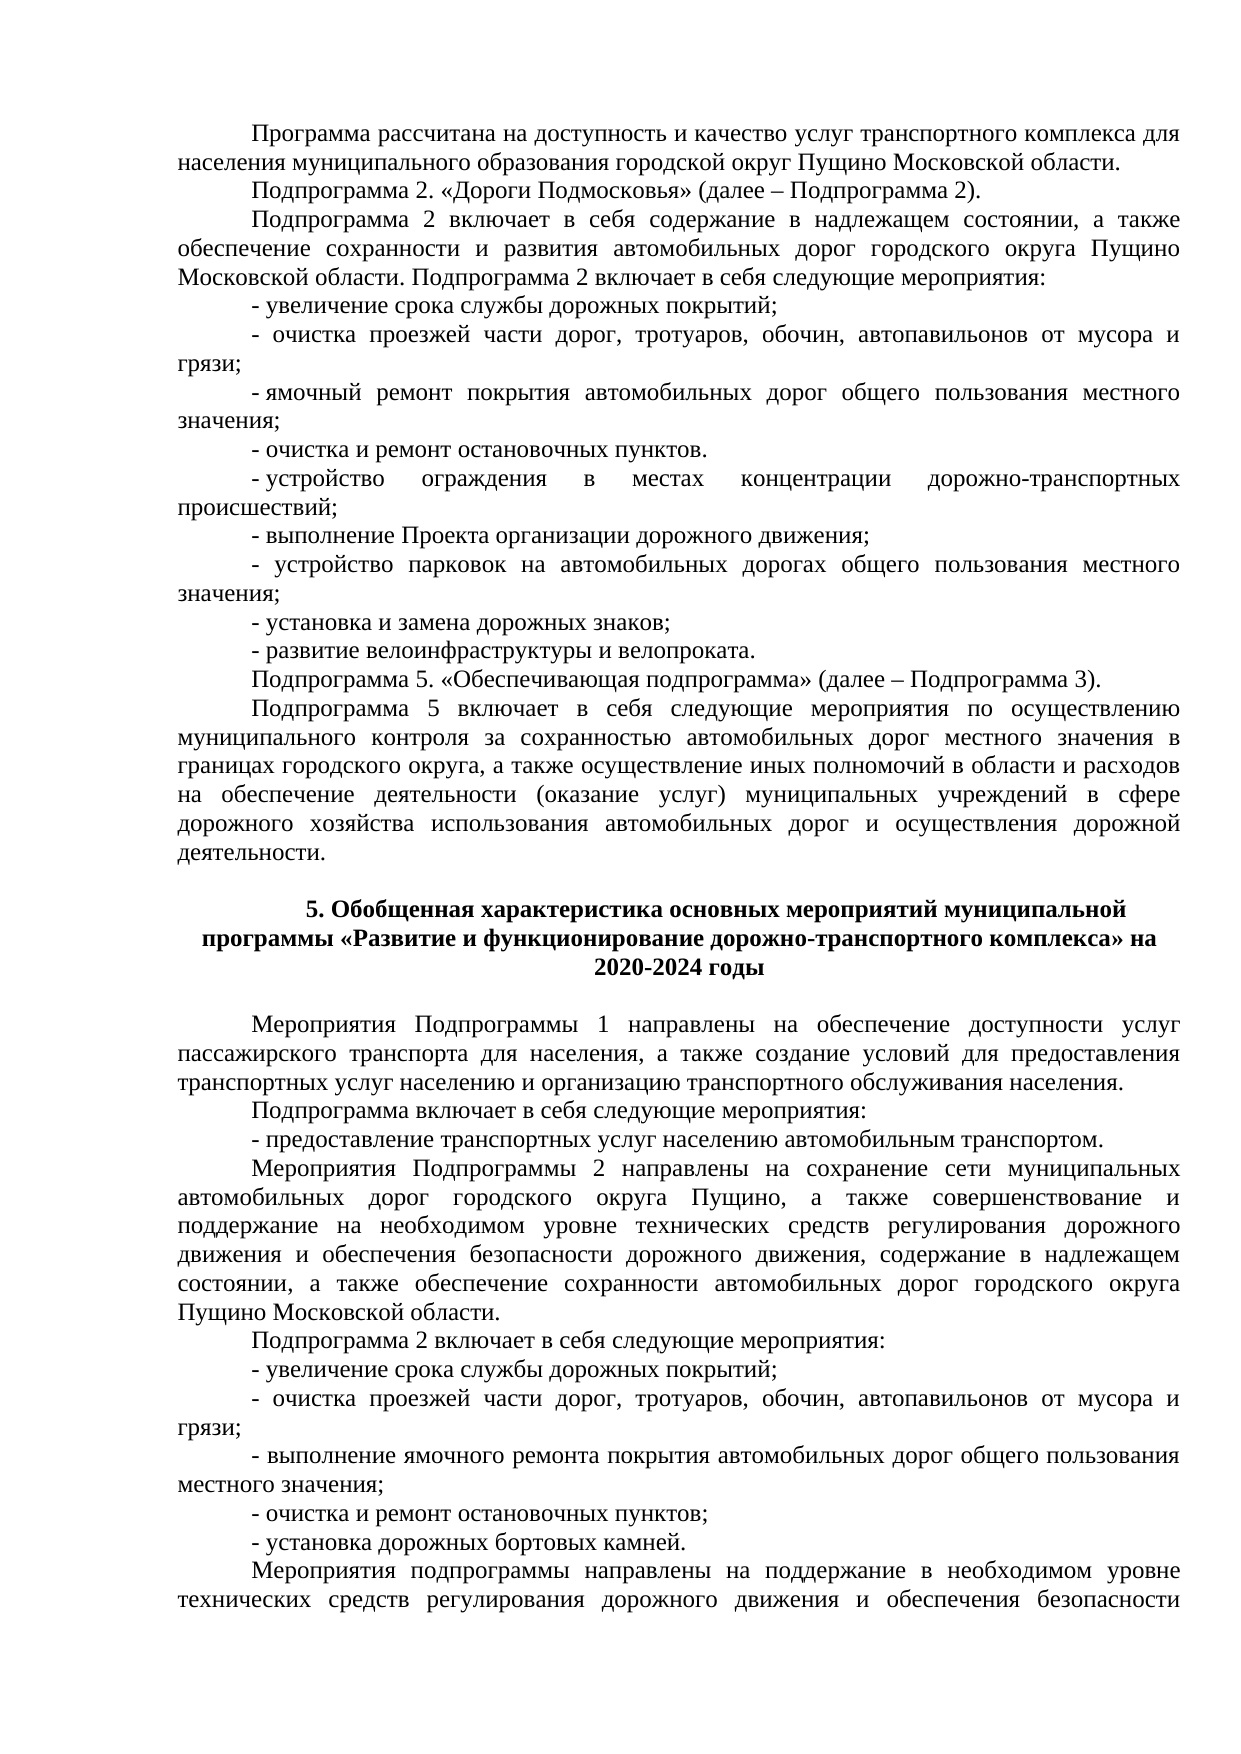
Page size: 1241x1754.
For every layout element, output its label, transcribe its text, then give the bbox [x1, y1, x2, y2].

text - выполнение ямочного ремонта покрытия автомобильных дорог общего пользования местного значения; [177, 1441, 1181, 1498]
text Подпрограмма 5. «Обеспечивающая подпрограмма» (далее – Подпрограмма 3). [177, 664, 1181, 693]
text - предоставление транспортных услуг населению автомобильным транспортом. [177, 1124, 1181, 1153]
text - увеличение срока службы дорожных покрытий; [177, 1354, 1181, 1383]
text - очистка проезжей части дорог, тротуаров, обочин, автопавильонов от мусора и грязи; [177, 319, 1181, 377]
text Подпрограмма 2. «Дороги Подмосковья» (далее – Подпрограмма 2). [177, 176, 1181, 204]
text - очистка и ремонт остановочных пунктов; [177, 1498, 1181, 1527]
text Программа рассчитана на доступность и качество услуг транспортного комплекса для населения муниципального образования городской округ Пущино Московской области. [177, 118, 1181, 176]
text - установка дорожных бортовых камней. [177, 1527, 1181, 1556]
text Подпрограмма включает в себя следующие мероприятия: [177, 1096, 1181, 1124]
text - устройство ограждения в местах концентрации дорожно-транспортных происшествий; [177, 463, 1181, 521]
text 5. Обобщенная характеристика основных мероприятий муниципальной программы «Развитие и функционирование дорожно-транспортного комплекса» на 2020-2024 годы [177, 894, 1181, 981]
text Мероприятия Подпрограммы 1 направлены на обеспечение доступности услуг пассажирского транспорта для населения, а также создание условий для предоставления транспортных услуг населению и организацию транспортного обслуживания населения. [177, 1009, 1181, 1096]
text - очистка и ремонт остановочных пунктов. [177, 434, 1181, 463]
text Подпрограмма 5 включает в себя следующие мероприятия по осуществлению муниципального контроля за сохранностью автомобильных дорог местного значения в границах городского округа, а также осуществление иных полномочий в области и расходов на обеспечение деятельности (оказание услуг) муниципальных учреждений в сфере дорожного хозяйства использования автомобильных дорог и осуществления дорожной деятельности. [177, 693, 1181, 866]
text Мероприятия Подпрограммы 2 направлены на сохранение сети муниципальных автомобильных дорог городского округа Пущино, а также совершенствование и поддержание на необходимом уровне технических средств регулирования дорожного движения и обеспечения безопасности дорожного движения, содержание в надлежащем состоянии, а также обеспечение сохранности автомобильных дорог городского округа Пущино Московской области. [177, 1153, 1181, 1326]
text - очистка проезжей части дорог, тротуаров, обочин, автопавильонов от мусора и грязи; [177, 1383, 1181, 1441]
text Подпрограмма 2 включает в себя следующие мероприятия: [177, 1326, 1181, 1354]
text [177, 1556, 1181, 1613]
text - увеличение срока службы дорожных покрытий; [177, 291, 1181, 319]
text - установка и замена дорожных знаков; [177, 607, 1181, 636]
text - ямочный ремонт покрытия автомобильных дорог общего пользования местного значения; [177, 377, 1181, 434]
text Подпрограмма 2 включает в себя содержание в надлежащем состоянии, а также обеспечение сохранности и развития автомобильных дорог городского округа Пущино Московской области. Подпрограмма 2 включает в себя следующие мероприятия: [177, 204, 1181, 291]
text - развитие велоинфраструктуры и велопроката. [177, 636, 1181, 664]
text - устройство парковок на автомобильных дорогах общего пользования местного значения; [177, 549, 1181, 607]
text - выполнение Проекта организации дорожного движения; [177, 521, 1181, 549]
